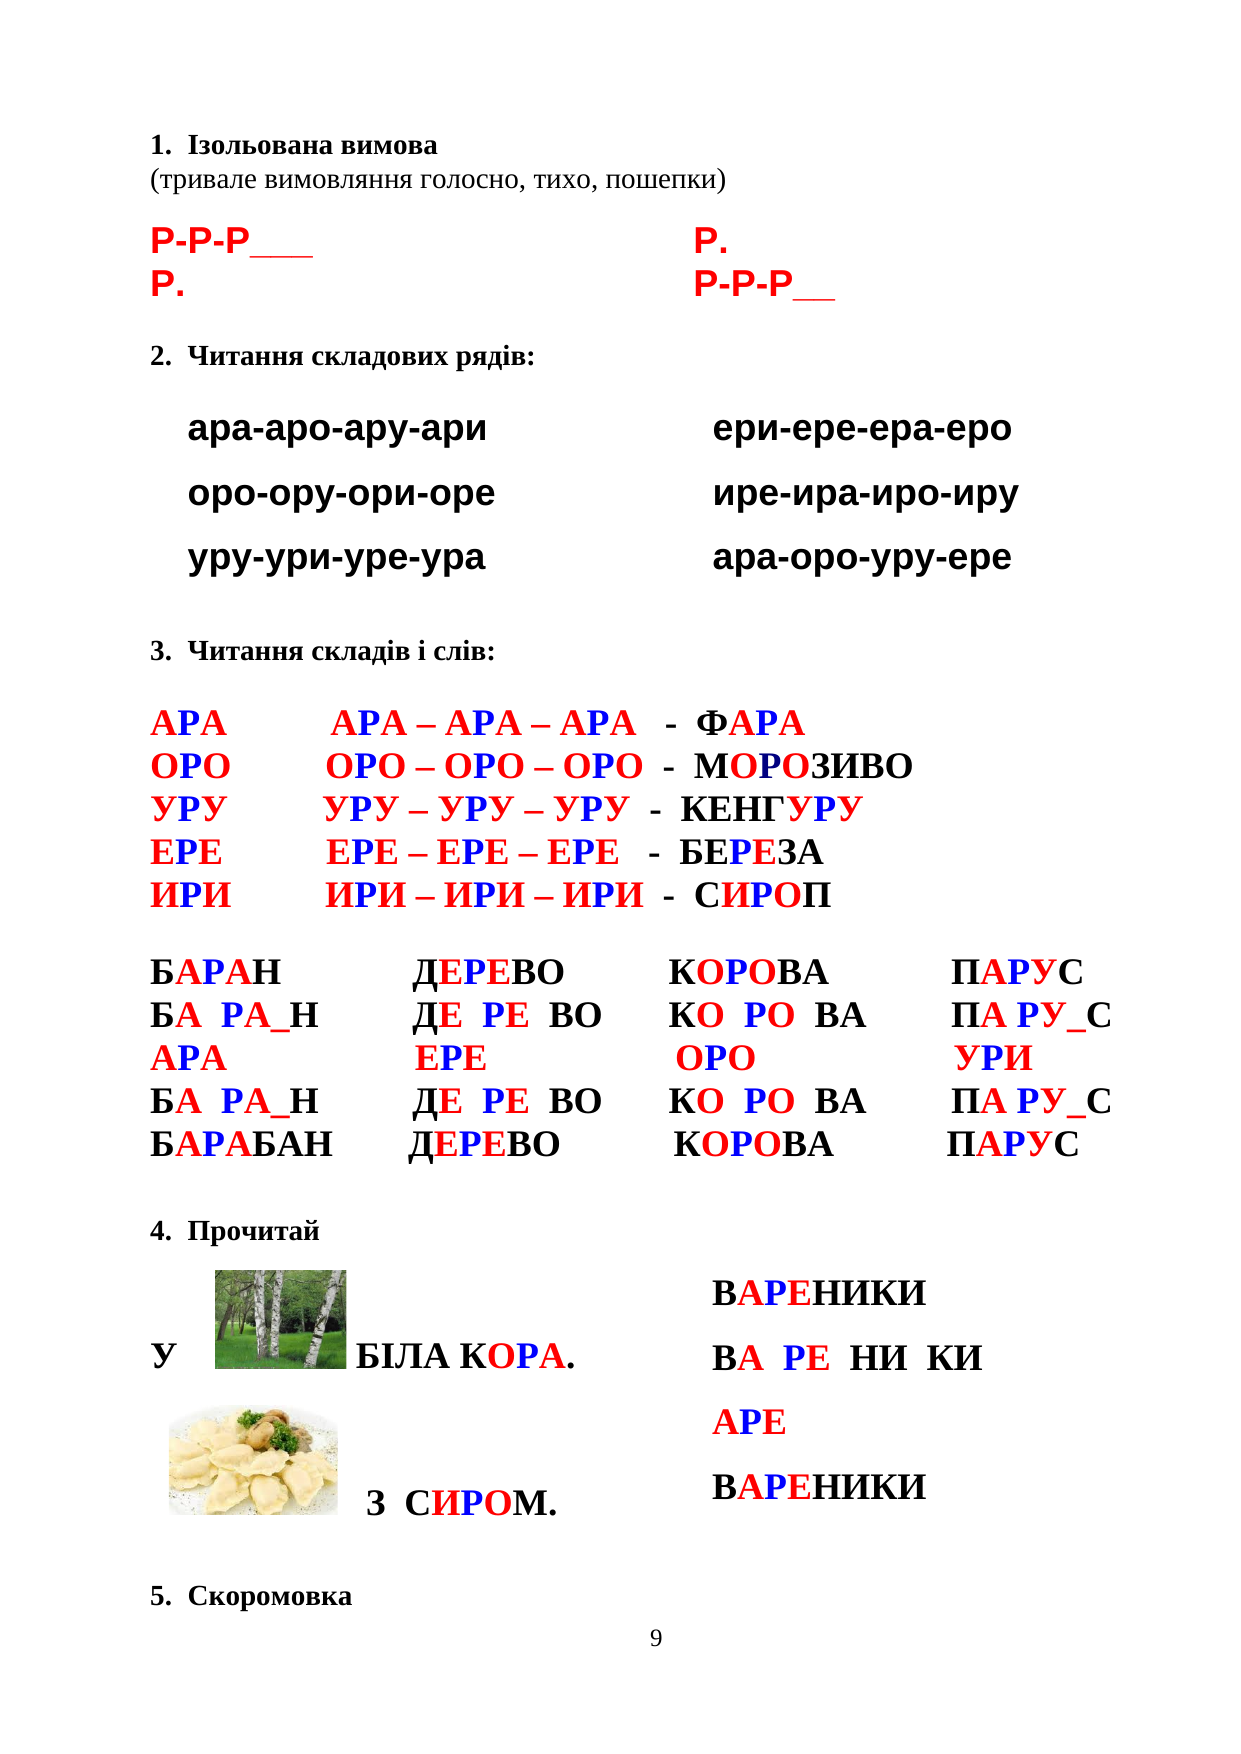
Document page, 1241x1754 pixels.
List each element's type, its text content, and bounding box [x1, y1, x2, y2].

text УРУ УРУ – УРУ – УРУ - КЕНГУРУ [150, 786, 1162, 829]
text ара-аро-ару-ари [187, 405, 637, 448]
text уру-ури-уре-ура [187, 534, 637, 578]
text ери-ере-ера-еро [712, 405, 1162, 448]
list Читання складів і слів: [150, 633, 1162, 666]
text Р. [693, 218, 1162, 261]
text БА РА_Н ДЕ РЕ ВО КО РО ВА ПА РУ_С [150, 992, 1162, 1035]
text ОРО ОРО – ОРО – ОРО - МОРОЗИВО [150, 743, 1162, 786]
text Р. [150, 261, 619, 304]
text ара-оро-уру-ере [712, 534, 1162, 578]
list Читання складових рядів: [150, 338, 1162, 372]
text ЕРЕ ЕРЕ – ЕРЕ – ЕРЕ - БЕРЕЗА [150, 829, 1162, 872]
text АРЕ [693, 1399, 1162, 1443]
list Ізольована вимова [150, 127, 1162, 161]
text БАРАБАН ДЕРЕВО КОРОВА ПАРУС [150, 1122, 1162, 1165]
text Р-Р-Р__ [693, 261, 1162, 304]
text ВАРЕНИКИ [693, 1464, 1162, 1507]
text ВАРЕНИКИ [693, 1270, 1162, 1313]
text БАРАН ДЕРЕВО КОРОВА ПАРУС [150, 949, 1162, 992]
text ВА РЕ НИ КИ [693, 1335, 1162, 1378]
text Р-Р-Р___ [150, 218, 619, 261]
picture [168, 1405, 338, 1515]
text АРА АРА – АРА – АРА - ФАРА [150, 700, 1162, 743]
picture [215, 1270, 347, 1369]
list Скоромовка [150, 1578, 1162, 1612]
list Прочитай [150, 1213, 1162, 1246]
text ире-ира-иро-иру [712, 470, 1162, 513]
text оро-ору-ори-оре [187, 470, 637, 513]
text БА РА_Н ДЕ РЕ ВО КО РО ВА ПА РУ_С [150, 1078, 1162, 1122]
text (тривале вимовляння голосно, тихо, пошепки) [150, 161, 1162, 194]
text ИРИ ИРИ – ИРИ – ИРИ - СИРОП [150, 872, 1162, 916]
text АРА ЕРЕ ОРО УРИ [150, 1035, 1162, 1078]
